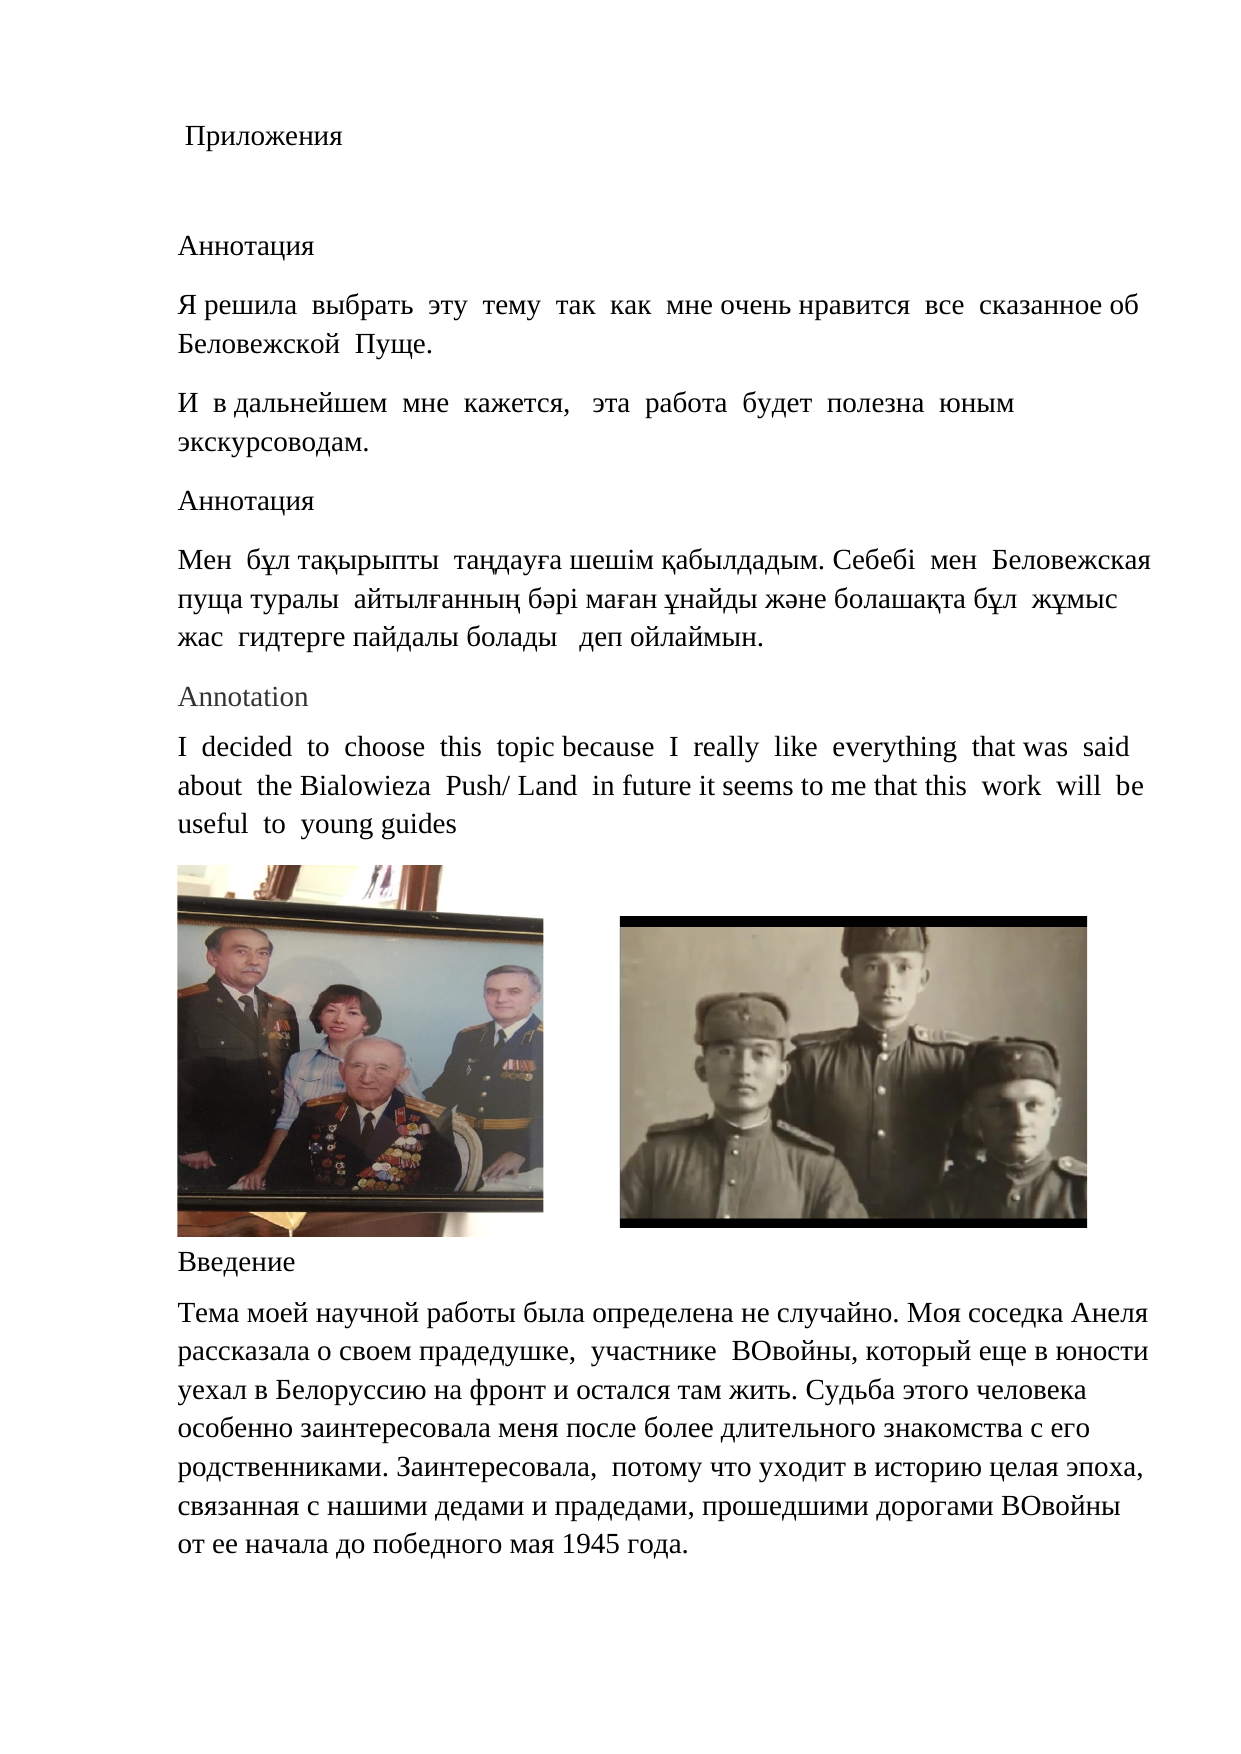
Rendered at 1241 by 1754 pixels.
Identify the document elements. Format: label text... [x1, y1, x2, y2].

text Приложения [177, 118, 1152, 152]
text Annotation [177, 679, 1152, 712]
text Тема моей научной работы была определена не случайно. Моя соседка Анеля рассказала о своем прадедушке, участнике ВОвойны, который еще в юности уехал в Белоруссию на фронт и остался там жить. Судьба этого человека особенно заинтересовала меня после более длительного знакомства с его родственниками. Заинтересовала, потому что уходит в историю целая эпоха, связанная с нашими дедами и прадедами, прошедшими дорогами ВОвойны от ее начала до победного мая 1945 года. [177, 1295, 1152, 1560]
picture [619, 916, 1088, 1228]
text Введение [177, 1244, 1152, 1278]
picture [177, 865, 544, 1237]
text И в дальнейшем мне кажется, эта работа будет полезна юным экскурсоводам. [177, 385, 1152, 457]
text I decided to choose this topic because I really like everything that was said about the Bialowieza Push/ Land in future it seems to me that this work will bе useful to young guides [177, 729, 1152, 840]
text Аннотация [177, 228, 1152, 261]
text Я решила выбрать эту тему так как мне очень нравится все сказанное об Беловежской Пуще. [177, 287, 1152, 359]
text Мен бұл тақырыпты таңдауға шешім қабылдадым. Себебі мен Беловежская пуща туралы айтылғанның бәрі маған ұнайды және болашақта бұл жұмыс жас гидтерге пайдалы болады деп ойлаймын. [177, 542, 1152, 653]
text Аннотация [177, 483, 1152, 517]
